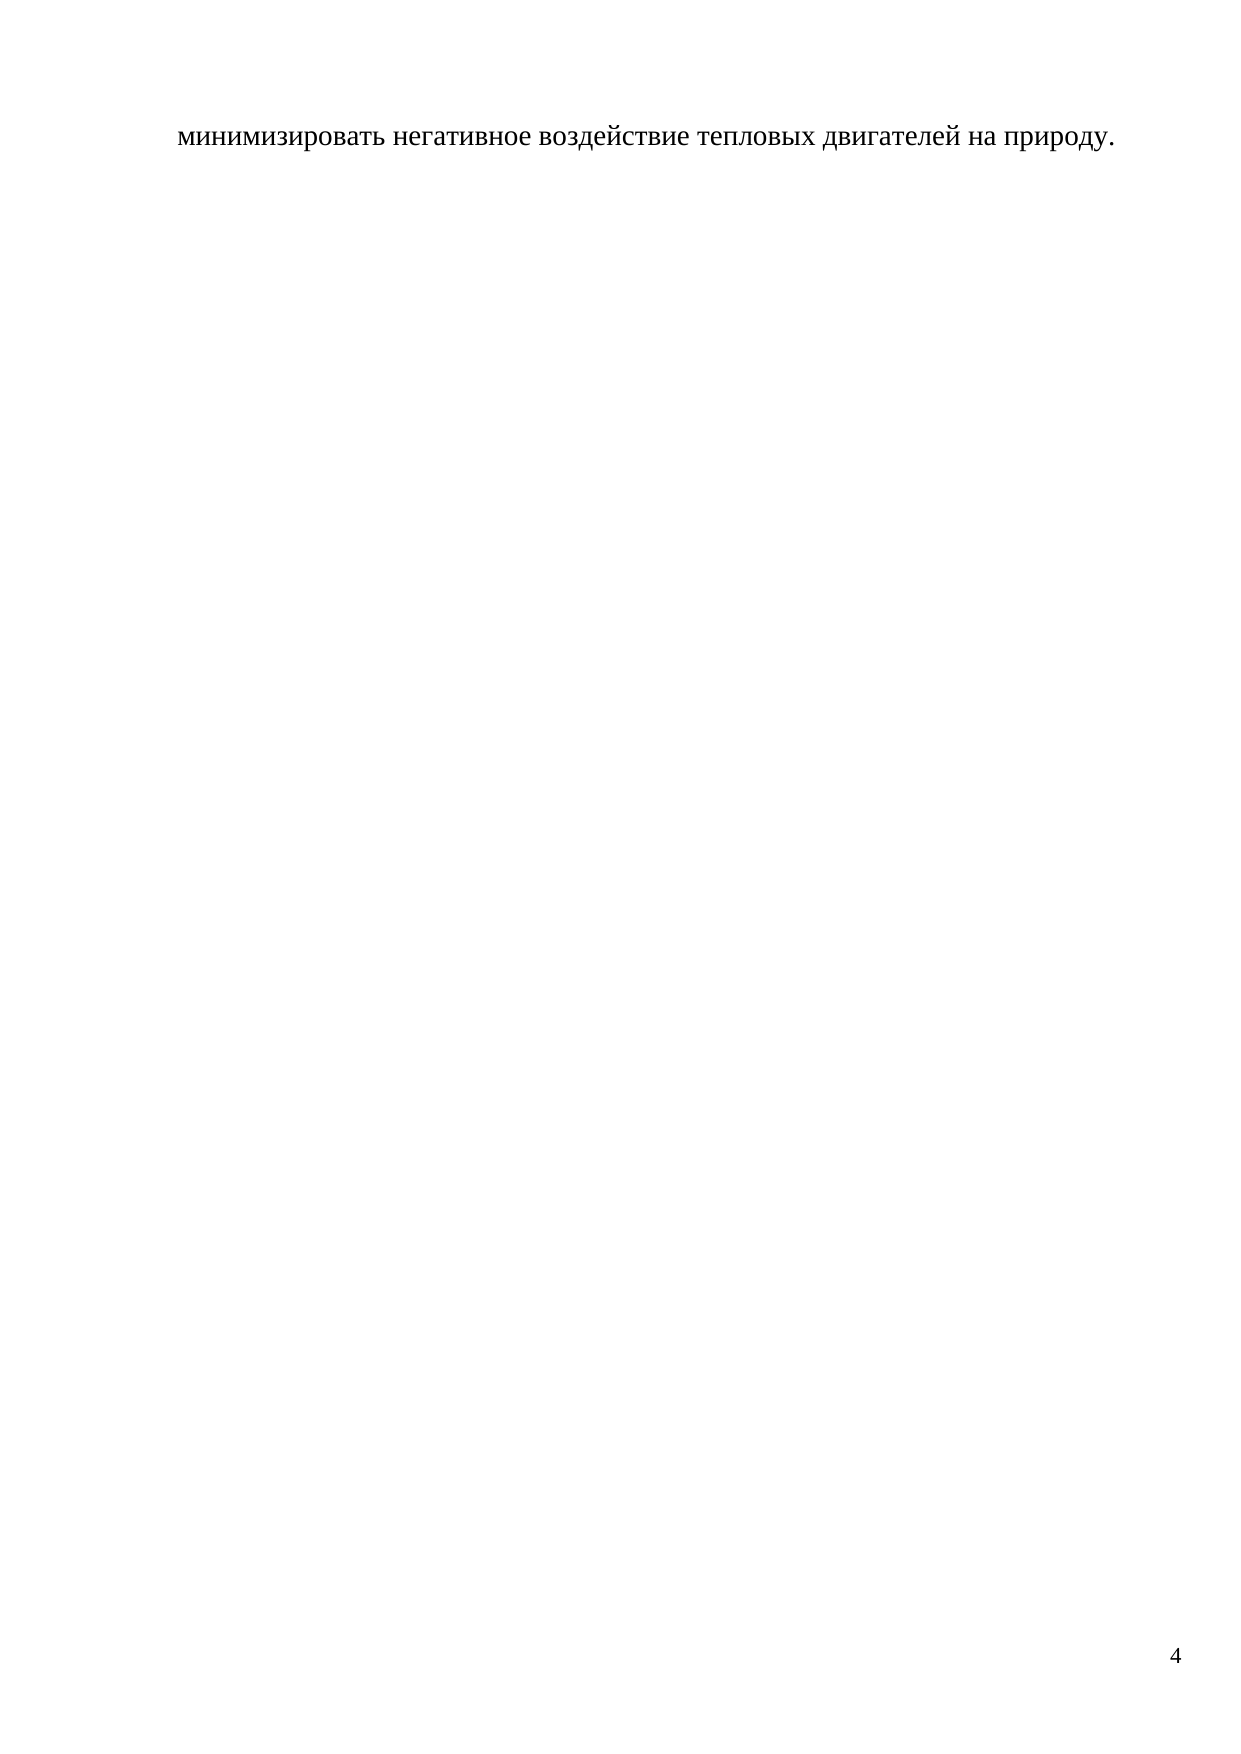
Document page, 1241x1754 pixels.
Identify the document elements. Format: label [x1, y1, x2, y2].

text [177, 118, 1181, 152]
